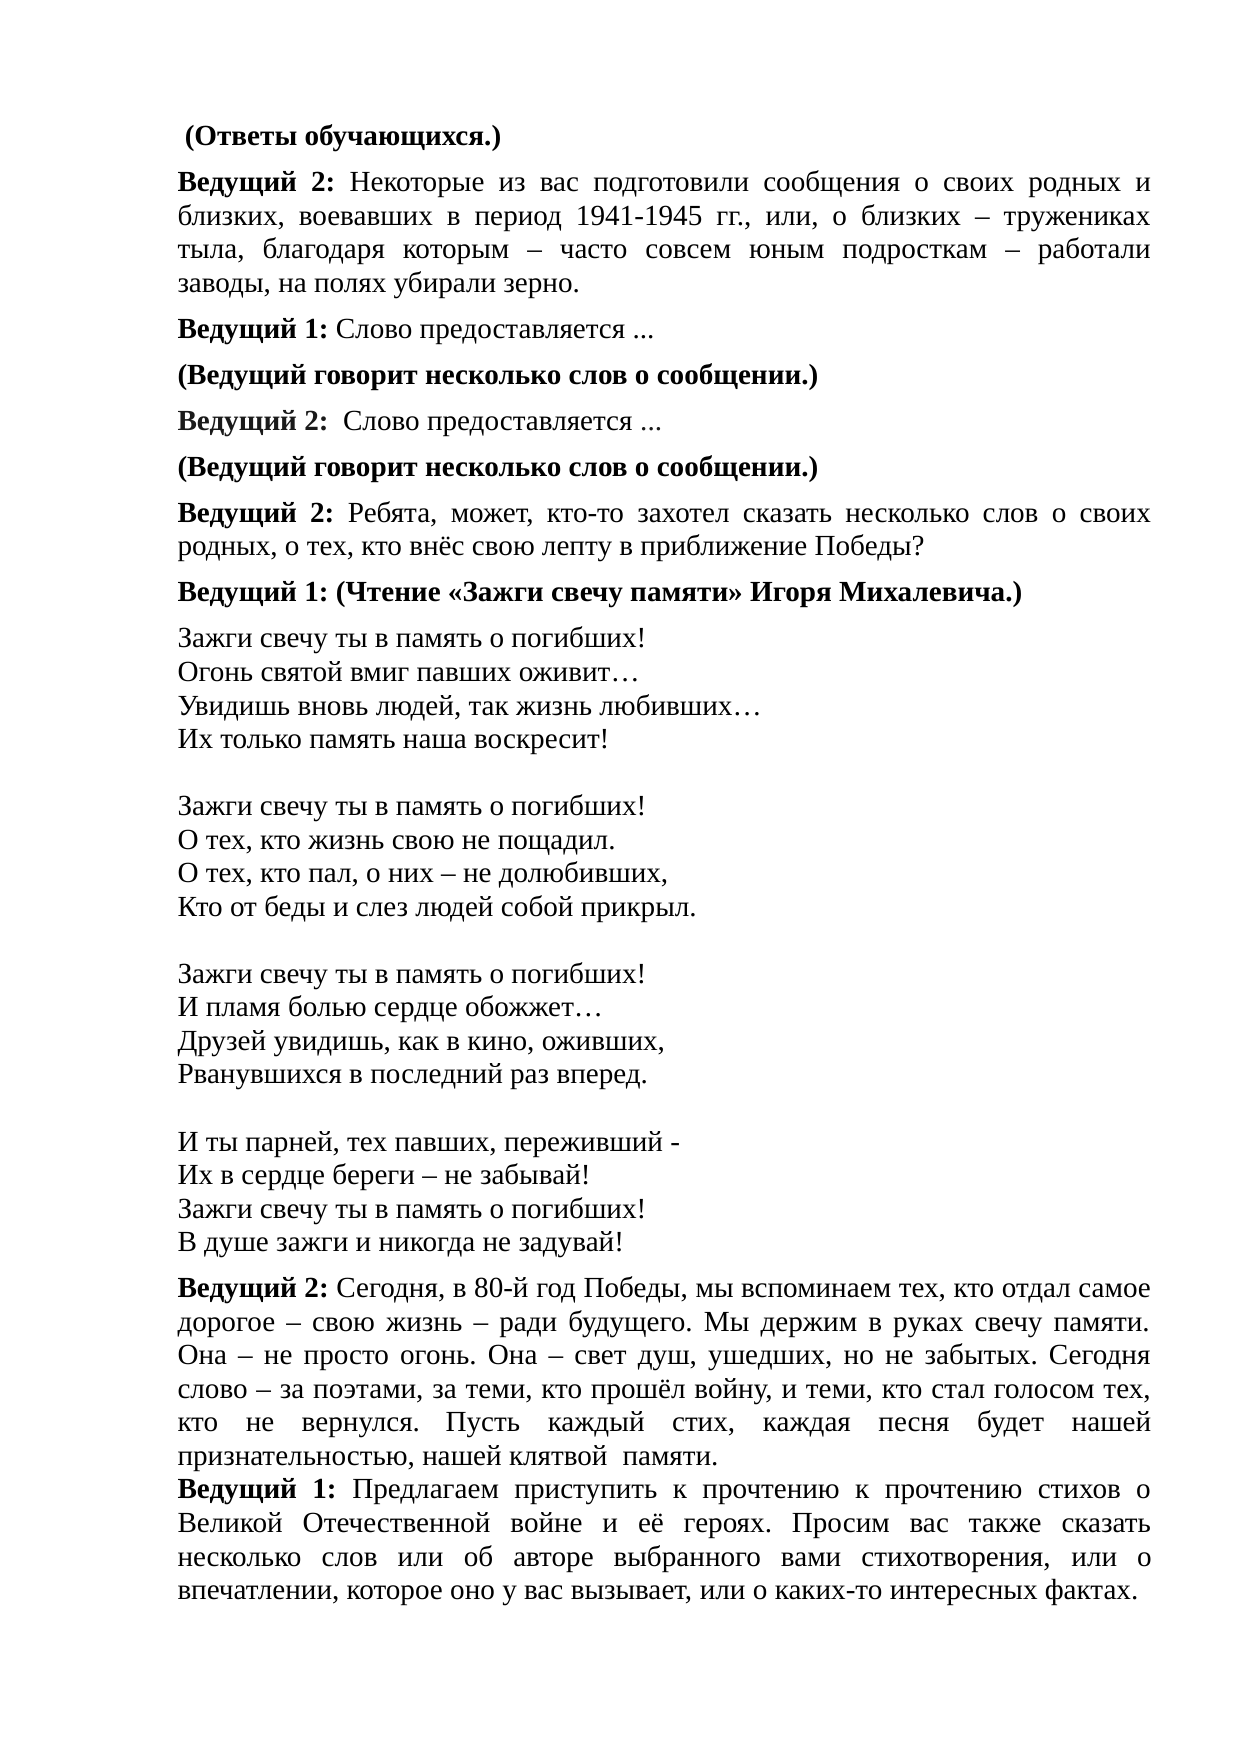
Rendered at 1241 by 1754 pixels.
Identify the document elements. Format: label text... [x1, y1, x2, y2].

text Ведущий 2: Сегодня, в 80-й год Победы, мы вспоминаем тех, кто отдал самое дорогое – свою жизнь – ради будущего. Мы держим в руках свечу памяти. Она – не просто огонь. Она – свет душ, ушедших, но не забытых. Сегодня слово – за поэтами, за теми, кто прошёл войну, и теми, кто стал голосом тех, кто не вернулся. Пусть каждый стих, каждая песня будет нашей признательностью, нашей клятвой памяти. [177, 1270, 1152, 1472]
text (Ведущий говорит несколько слов о сообщении.) [177, 449, 1152, 482]
text Ведущий 2: Ребята, может, кто-то захотел сказать несколько слов о своих родных, о тех, кто внёс свою лепту в приближение Победы? [177, 495, 1152, 562]
text Ведущий 1: (Чтение «Зажги свечу памяти» Игоря Михалевича.) [177, 574, 1152, 608]
text Ведущий 2: Слово предоставляется ... [177, 403, 1152, 436]
text (Ответы обучающихся.) [177, 118, 1152, 152]
text Ведущий 2: Некоторые из вас подготовили сообщения о своих родных и близких, воевавших в период 1941-1945 гг., или, о близких – тружениках тыла, благодаря которым – часто совсем юным подросткам – работали заводы, на полях убирали зерно. [177, 164, 1152, 298]
text (Ведущий говорит несколько слов о сообщении.) [177, 357, 1152, 390]
text Ведущий 1: Предлагаем приступить к прочтению к прочтению стихов о Великой Отечественной войне и её героях. Просим вас также сказать несколько слов или об авторе выбранного вами стихотворения, или о впечатлении, которое оно у вас вызывает, или о каких-то интересных фактах. [177, 1472, 1152, 1606]
text Зажги свечу ты в память о погибших! Огонь святой вмиг павших оживит… Увидишь вновь людей, так жизнь любивших… Их только память наша воскресит! Зажги свечу ты в память о погибших! О тех, кто жизнь свою не пощадил. О тех, кто пал, о них – не долюбивших, Кто от беды и слез людей собой прикрыл. Зажги свечу ты в память о погибших! И пламя болью сердце обожжет… Друзей увидишь, как в кино, оживших, Рванувшихся в последний раз вперед. И ты парней, тех павших, переживший - Их в сердце береги – не забывай! Зажги свечу ты в память о погибших! В душе зажги и никогда не задувай! [177, 621, 1152, 1258]
text Ведущий 1: Слово предоставляется ... [177, 311, 1152, 344]
